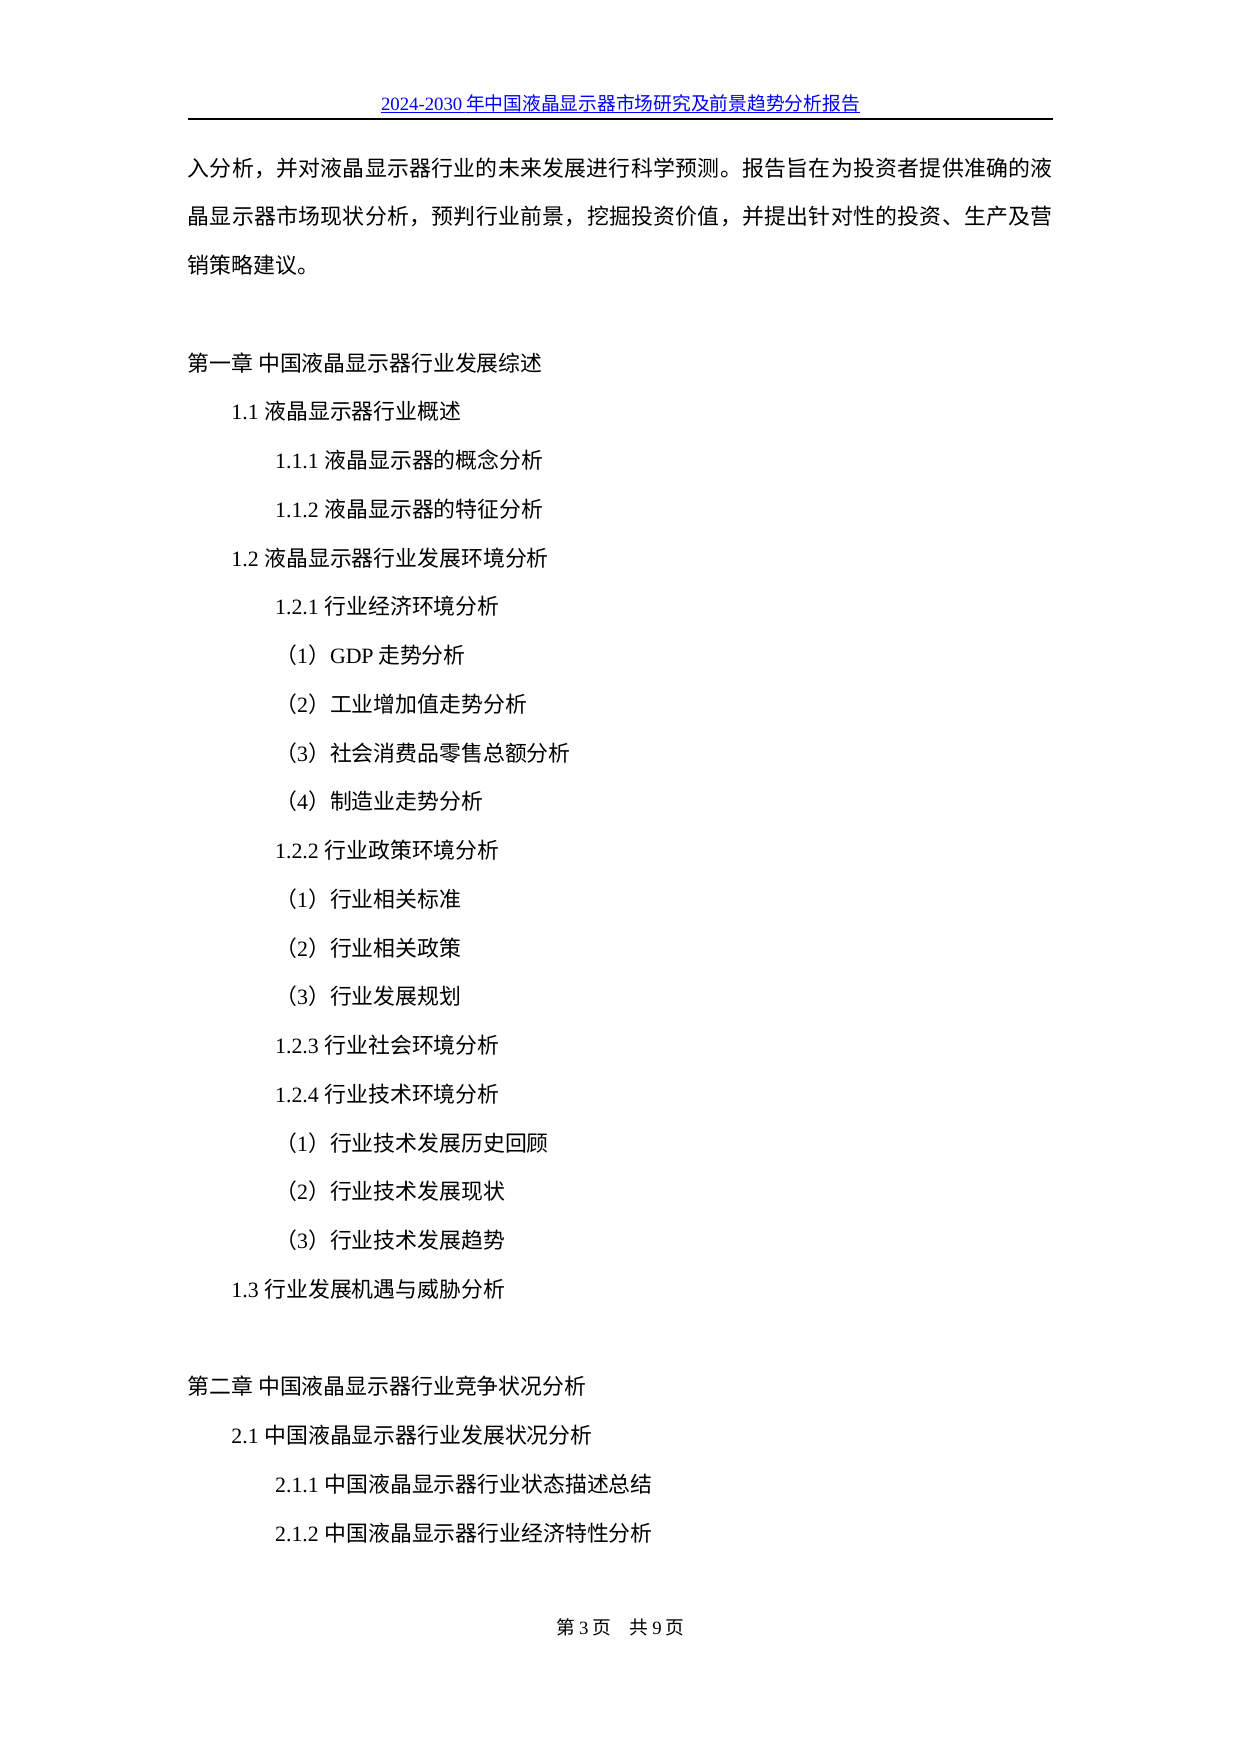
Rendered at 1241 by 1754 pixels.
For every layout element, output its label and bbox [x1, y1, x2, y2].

text [187, 150, 1053, 1548]
